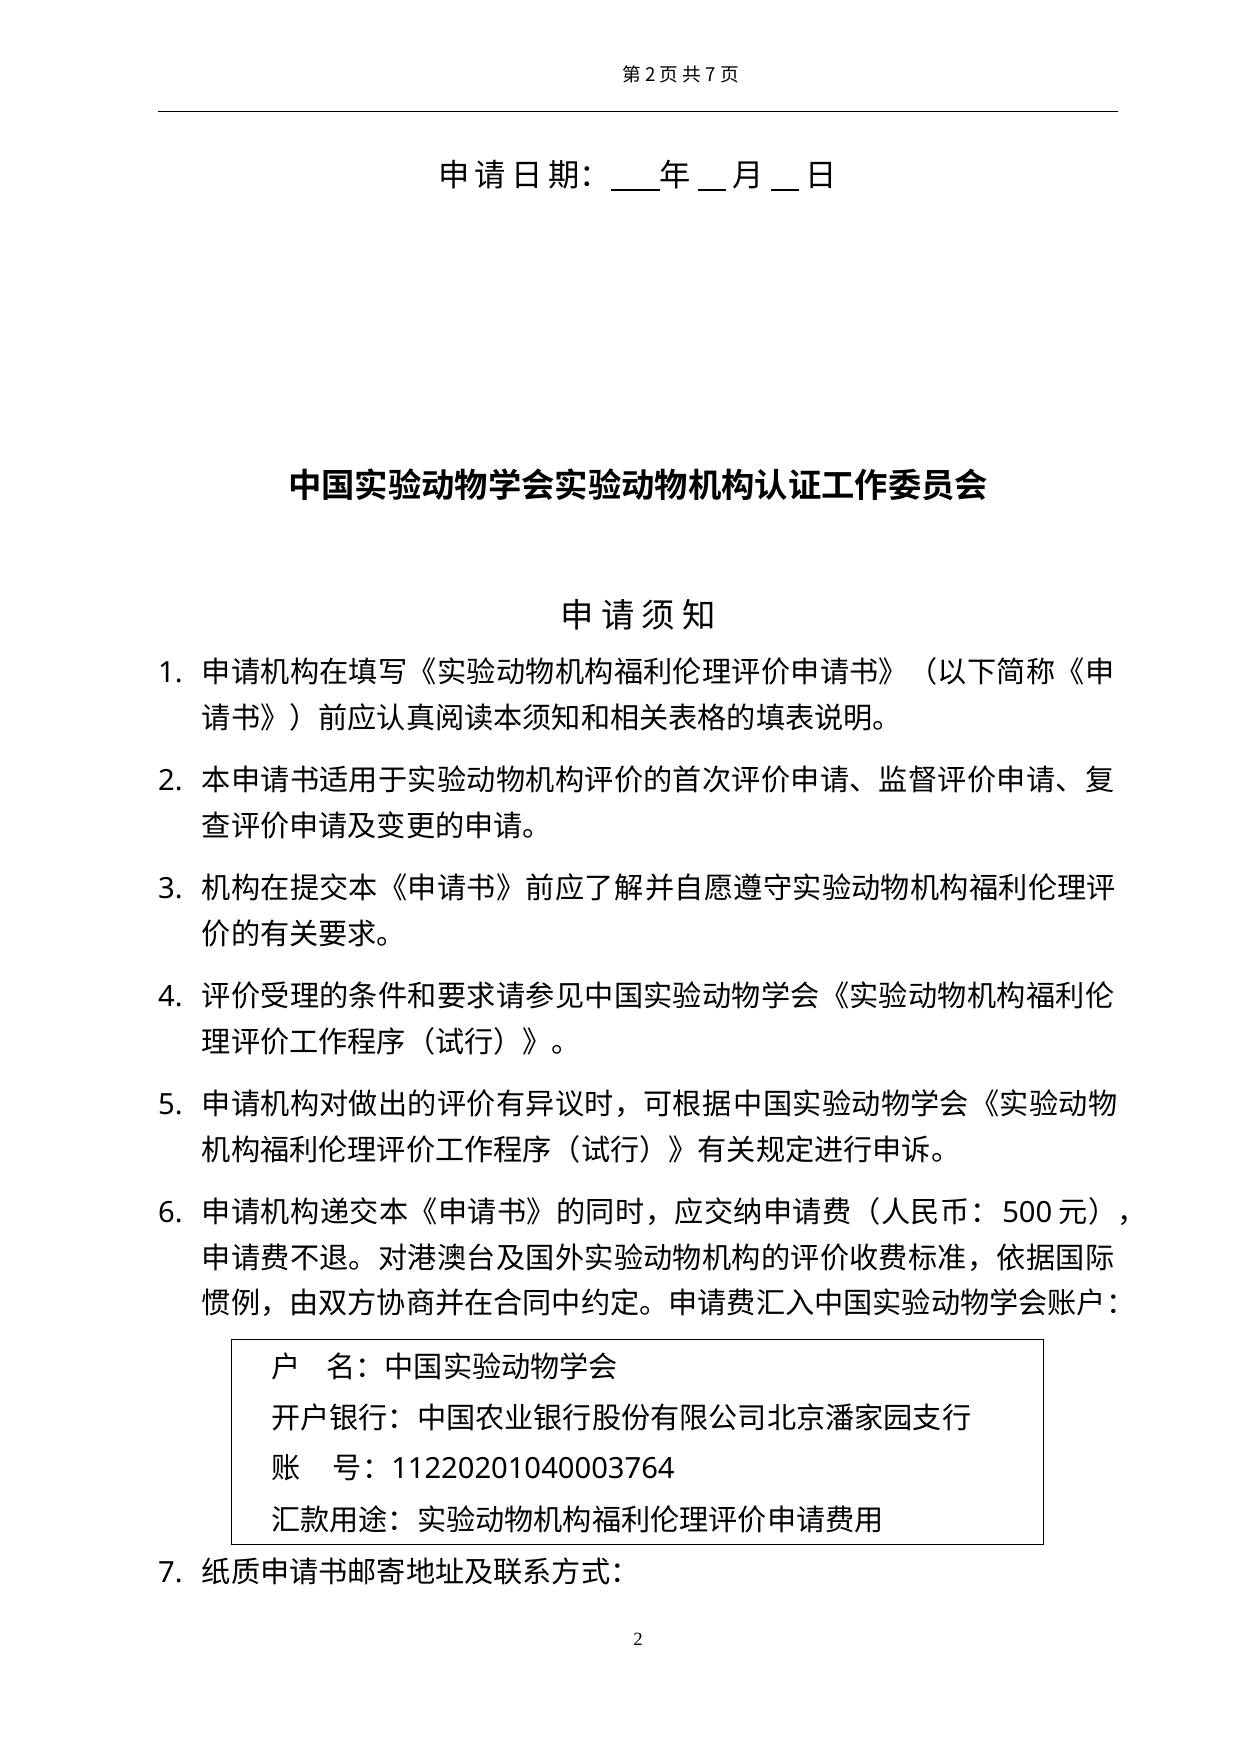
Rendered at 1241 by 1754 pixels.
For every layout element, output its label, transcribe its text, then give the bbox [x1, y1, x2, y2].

table_header 户 名：中国实验动物学会 开户银行：中国农业银行股份有限公司北京潘家园支行 账 号：11220201040003764 汇款用途：实验动物机构福利伦理评价申请费用 [232, 1340, 1043, 1544]
list 申请机构对做出的评价有异议时，可根据中国实验动物学会《实验动物机构福利伦理评价工作程序（试行）》有关规定进行申诉。 [158, 1077, 1118, 1168]
list 申请机构在填写《实验动物机构福利伦理评价申请书》（以下简称《申请书》）前应认真阅读本须知和相关表格的填表说明。 [158, 645, 1118, 737]
list 申请机构递交本《申请书》的同时，应交纳申请费（人民币：500元），申请费不退。对港澳台及国外实验动物机构的评价收费标准，依据国际惯例，由双方协商并在合同中约定。申请费汇入中国实验动物学会账户： [158, 1185, 1118, 1322]
list 机构在提交本《申请书》前应了解并自愿遵守实验动物机构福利伦理评价的有关要求。 [158, 861, 1118, 953]
list 评价受理的条件和要求请参见中国实验动物学会《实验动物机构福利伦理评价工作程序（试行）》。 [158, 969, 1118, 1061]
list 纸质申请书邮寄地址及联系方式： [158, 1545, 1118, 1591]
list 本申请书适用于实验动物机构评价的首次评价申请、监督评价申请、复查评价申请及变更的申请。 [158, 753, 1118, 845]
text 申 请 日 期： 年 月 日 [158, 140, 1118, 205]
text 中国实验动物学会实验动物机构认证工作委员会 [158, 450, 1118, 515]
text 申 请 须 知 [158, 580, 1118, 645]
